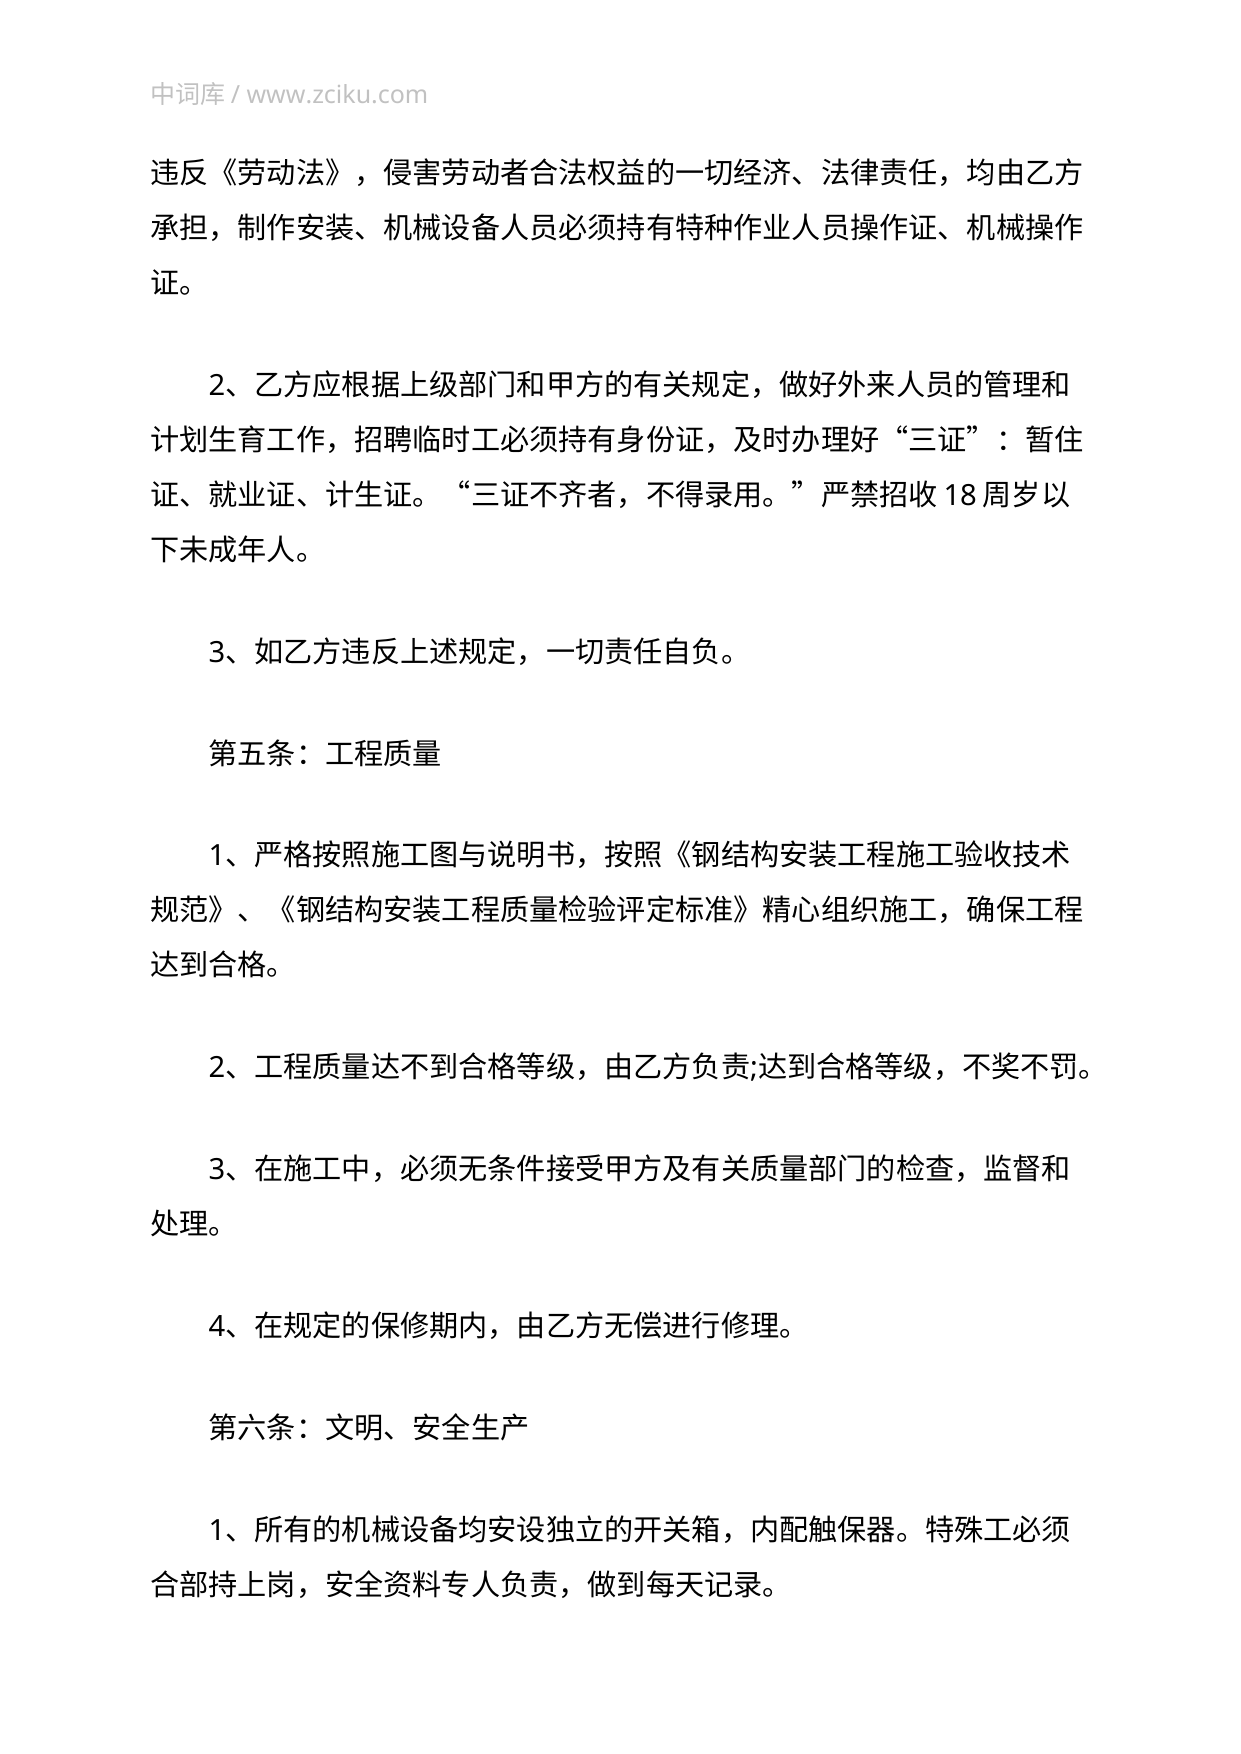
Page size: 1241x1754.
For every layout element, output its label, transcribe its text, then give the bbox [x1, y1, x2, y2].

text 3、如乙方违反上述规定，一切责任自负。 [150, 628, 1090, 671]
text 1、严格按照施工图与说明书，按照《钢结构安装工程施工验收技术规范》、《钢结构安装工程质量检验评定标准》精心组织施工，确保工程达到合格。 [150, 832, 1090, 984]
text 第五条：工程质量 [150, 730, 1090, 772]
text 4、在规定的保修期内，由乙方无偿进行修理。 [150, 1302, 1090, 1345]
text 第六条：文明、安全生产 [150, 1404, 1090, 1447]
text 1、所有的机械设备均安设独立的开关箱，内配触保器。特殊工必须合部持上岗，安全资料专人负责，做到每天记录。 [150, 1506, 1090, 1603]
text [150, 150, 1090, 302]
text 2、工程质量达不到合格等级，由乙方负责;达到合格等级，不奖不罚。 [150, 1044, 1090, 1086]
text 2、乙方应根据上级部门和甲方的有关规定，做好外来人员的管理和计划生育工作，招聘临时工必须持有身份证，及时办理好“三证”：暂住证、就业证、计生证。“三证不齐者，不得录用。”严禁招收18周岁以下未成年人。 [150, 362, 1090, 569]
text 3、在施工中，必须无条件接受甲方及有关质量部门的检查，监督和处理。 [150, 1146, 1090, 1243]
